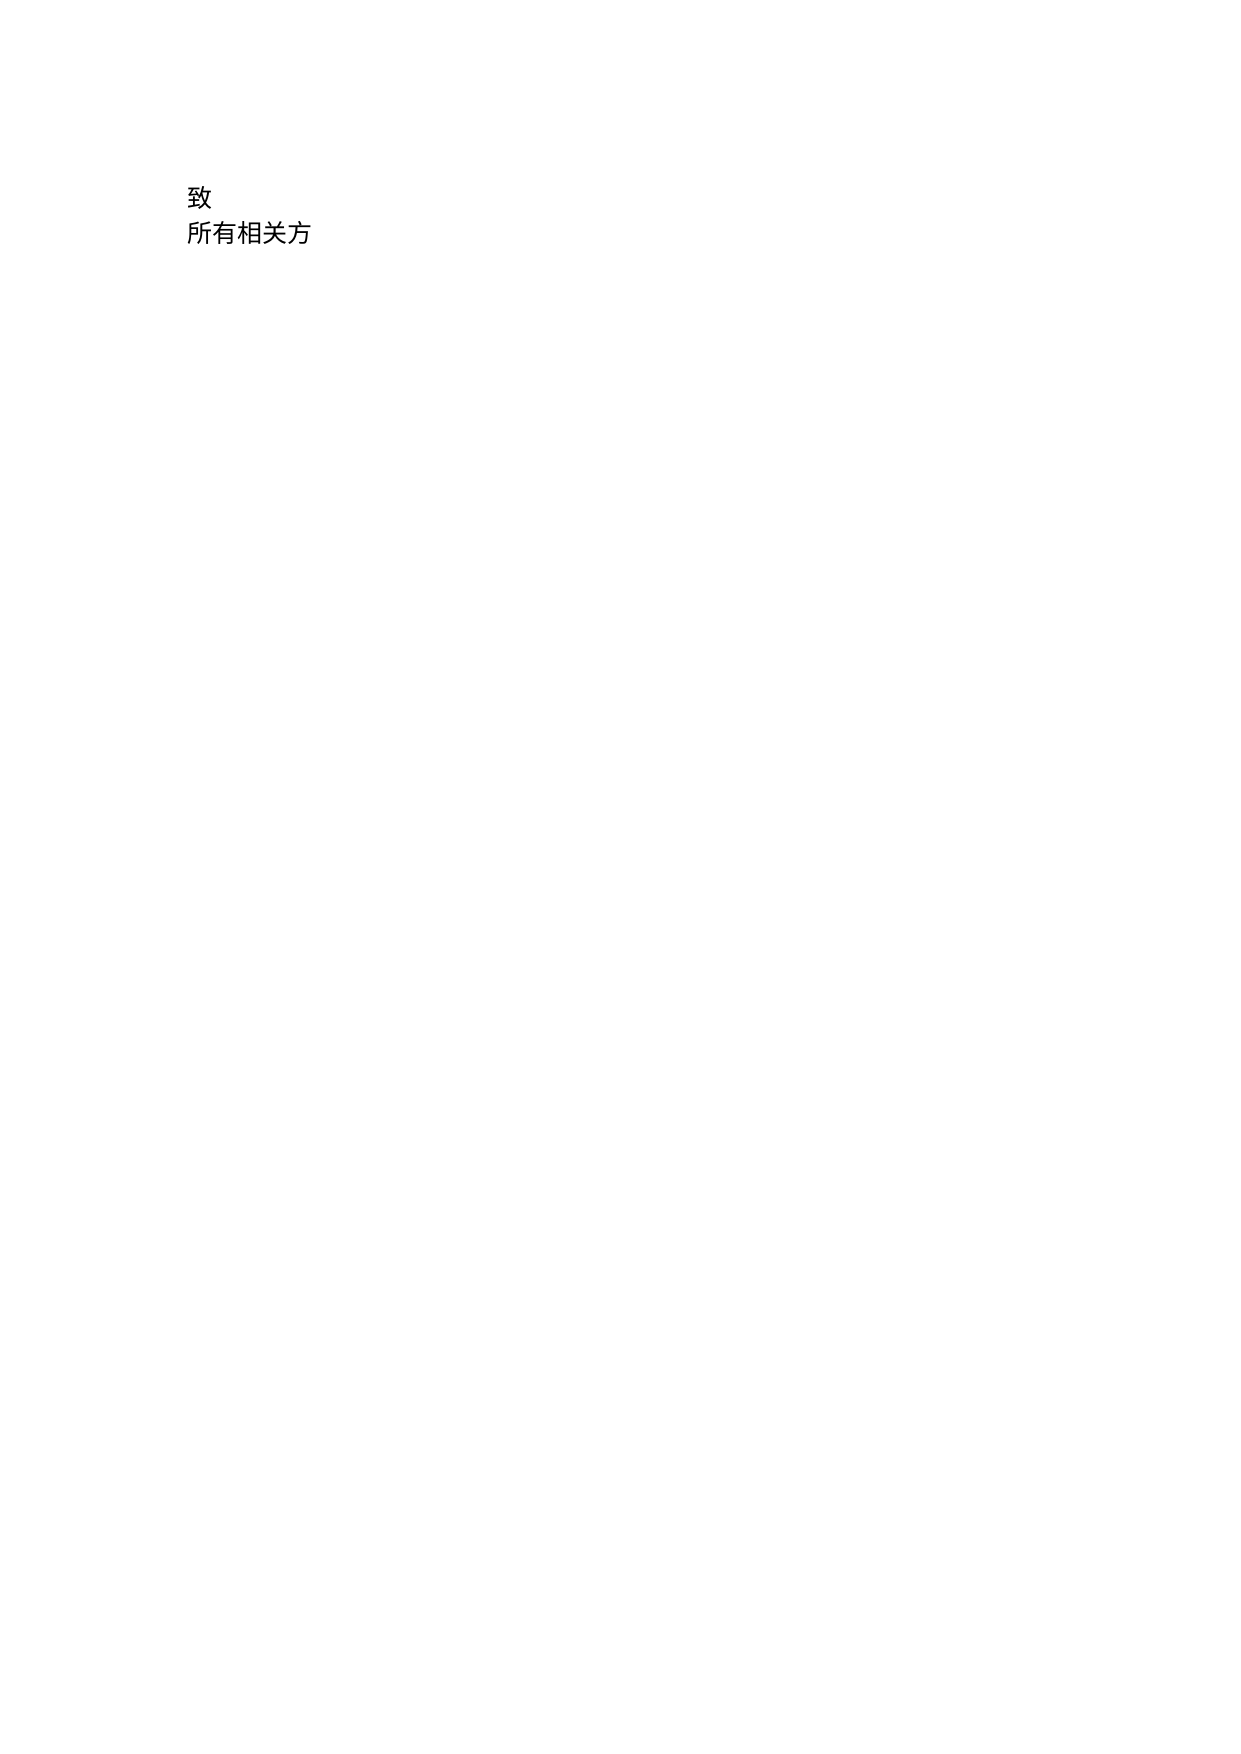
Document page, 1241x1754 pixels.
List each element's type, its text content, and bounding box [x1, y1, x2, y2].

text 所有相关方 [187, 215, 1053, 249]
text 致 [187, 179, 1053, 215]
